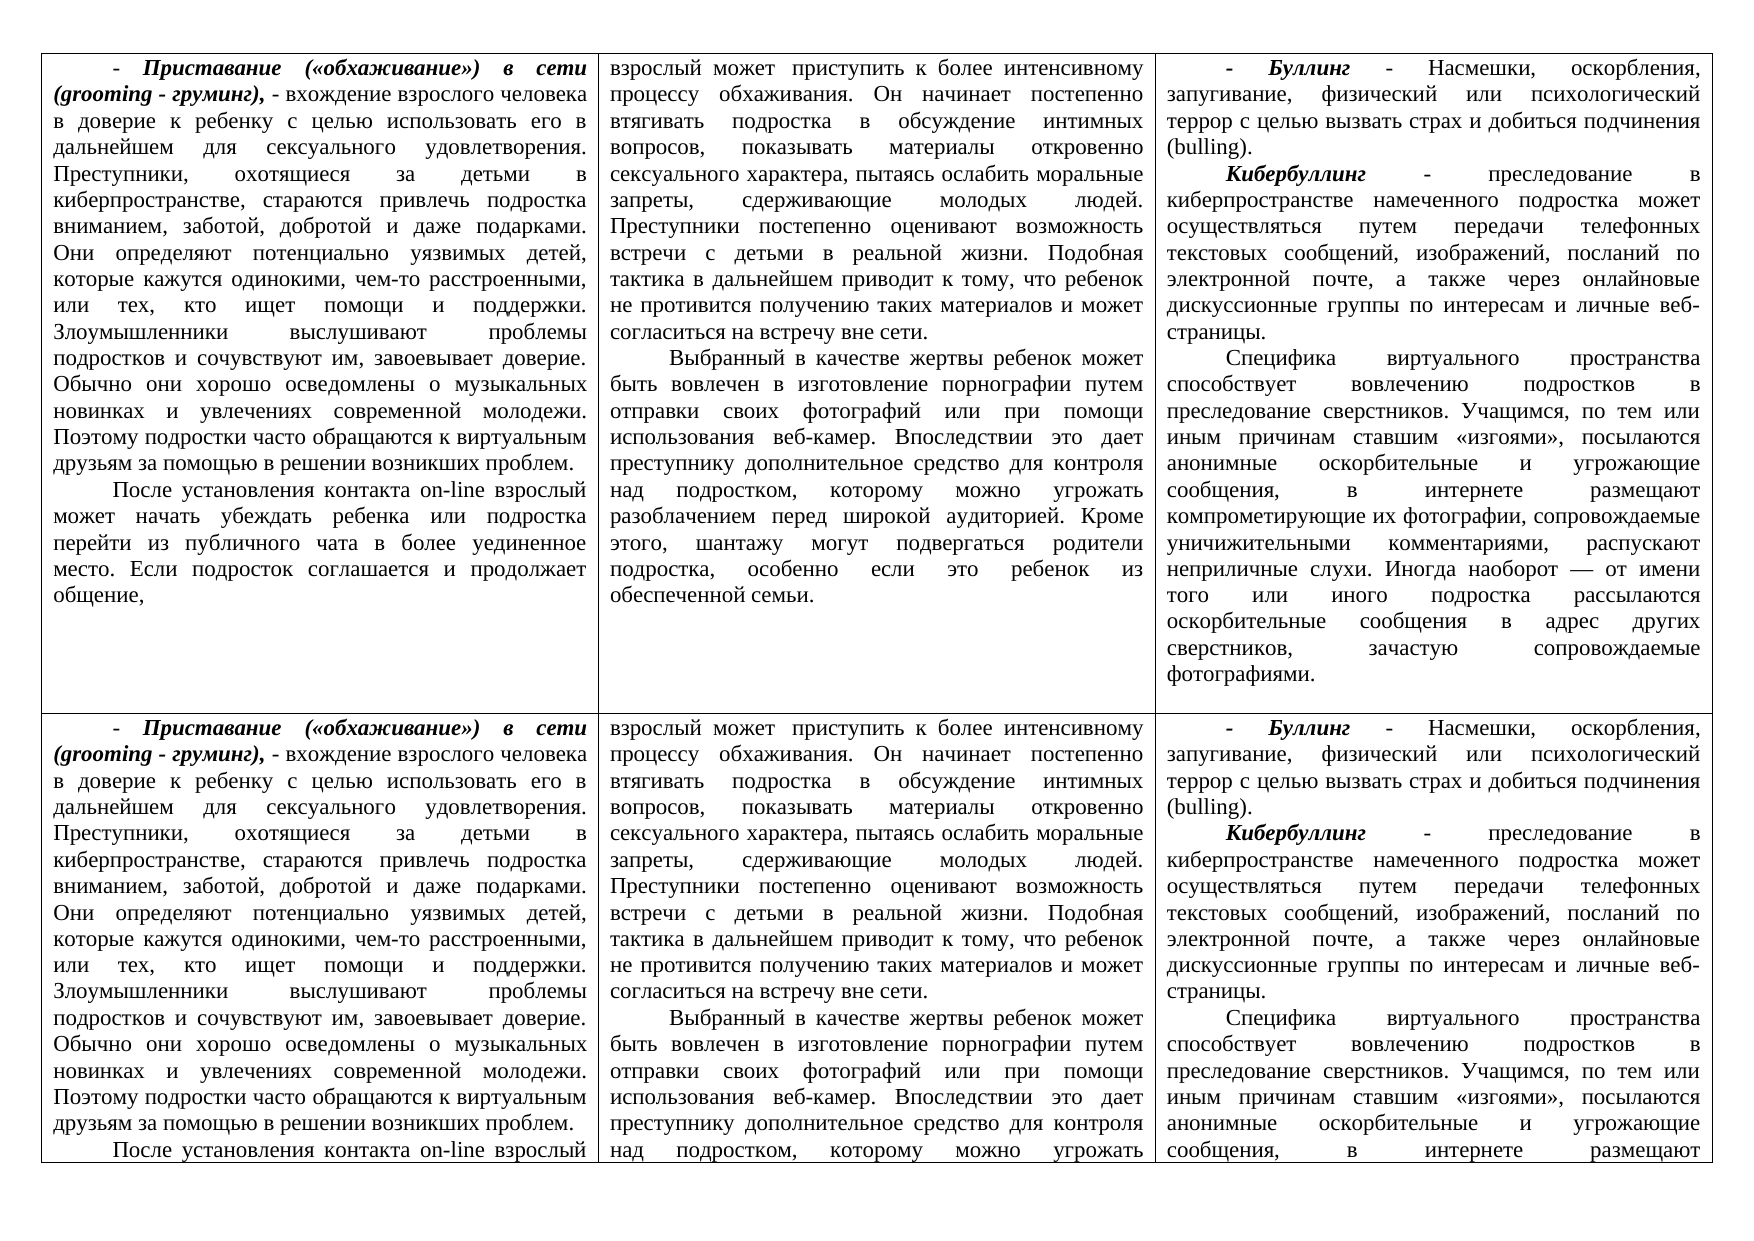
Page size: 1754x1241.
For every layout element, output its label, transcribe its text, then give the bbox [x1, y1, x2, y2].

table_header - Буллинг - Насмешки, оскорбления, запугивание, физический или психологический террор с целью вызвать страх и добиться подчинения (bulling). Кибербуллинг - преследование в киберпространстве намеченного подростка может осуществляться путем передачи телефонных текстовых сообщений, изображений, посланий по электронной почте, а также через онлайновые дискуссионные группы по интересам и личные веб-страницы. Специфика виртуального пространства способствует вовлечению подростков в преследование сверстников. Учащимся, по тем или иным причинам ставшим «изгоями», посылаются анонимные оскорбительные и угрожающие сообщения, в интернете размещают компрометирующие их фотографии, сопровождаемые уничижительными комментариями, распускают неприличные слухи. Иногда наоборот — от имени того или иного подростка рассылаются оскорбительные сообщения в адрес других сверстников, зачастую сопровождаемые фотографиями. [1156, 54, 1712, 713]
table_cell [599, 714, 1155, 1162]
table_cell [42, 714, 598, 1162]
table_header - Приставание («обхаживание») в сети (grooming - груминг), - вхождение взрослого человека в доверие к ребенку с целью использовать его в дальнейшем для сексуального удовлетворения. Преступники, охотящиеся за детьми в киберпространстве, стараются привлечь подростка вниманием, заботой, добротой и даже подарками. Они определяют потенциально уязвимых детей, которые кажутся одинокими, чем-то расстроенными, или тех, кто ищет помощи и поддержки. Злоумышленники выслушивают проблемы подростков и сочувствуют им, завоевывает доверие. Обычно они хорошо осведомлены о музыкальных новинках и увлечениях современной молодежи. Поэтому подростки часто обращаются к виртуальным друзьям за помощью в решении возникших проблем. После установления контакта on-line взрослый может начать убеждать ребенка или подростка перейти из публичного чата в более уединенное место. Если подросток соглашается и продолжает общение, [42, 54, 598, 713]
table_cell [1156, 714, 1712, 1162]
table_header взрослый может приступить к более интенсивному процессу обхаживания. Он начинает постепенно втягивать подростка в обсуждение интимных вопросов, показывать материалы откровенно сексуального характера, пытаясь ослабить моральные запреты, сдерживающие молодых людей. Преступники постепенно оценивают возможность встречи с детьми в реальной жизни. Подобная тактика в дальнейшем приводит к тому, что ребенок не противится получению таких материалов и может согласиться на встречу вне сети. Выбранный в качестве жертвы ребенок может быть вовлечен в изготовление порнографии путем отправки своих фотографий или при помощи использования веб-камер. Впоследствии это дает преступнику дополнительное средство для контроля над подростком, которому можно угрожать разоблачением перед широкой аудиторией. Кроме этого, шантажу могут подвергаться родители подростка, особенно если это ребенок из обеспеченной семьи. [599, 54, 1155, 713]
